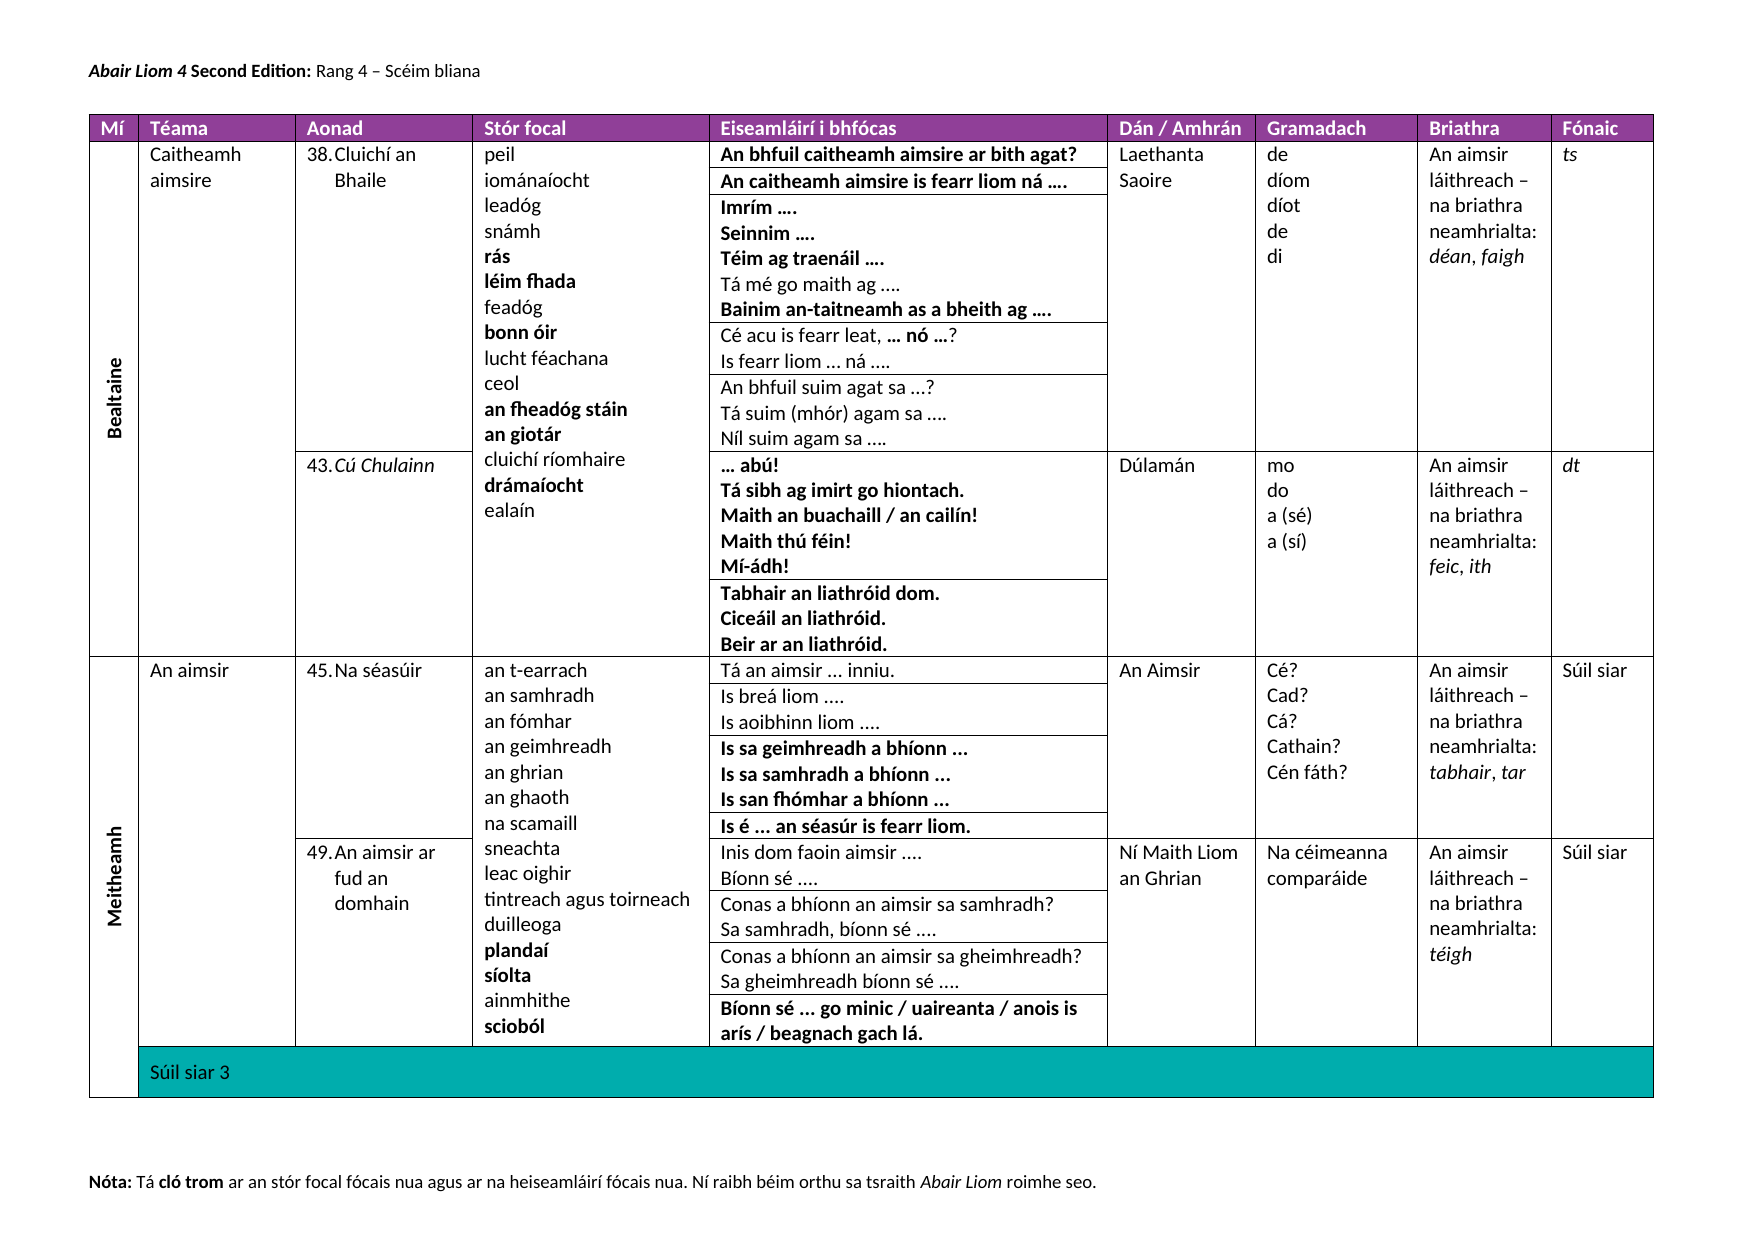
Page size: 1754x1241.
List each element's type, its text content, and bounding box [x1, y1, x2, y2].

table_cell An aimsir láithreach – na briathra neamhrialta: feic, ith [1418, 452, 1551, 656]
table_header Fónaic [1552, 115, 1653, 141]
table_cell Na séasúir [296, 657, 472, 838]
table_header Gramadach [1256, 115, 1417, 141]
table_cell Meitheamh [90, 657, 138, 1097]
table_cell Caitheamh aimsire [139, 142, 295, 656]
table_cell An bhfuil suim agat sa …? Tá suim (mhór) agam sa …. Níl suim agam sa …. [710, 375, 1107, 451]
table_cell Conas a bhíonn an aimsir sa samhradh? Sa samhradh, bíonn sé .... [710, 891, 1107, 942]
table_cell mo do a (sé) a (sí) [1256, 452, 1417, 656]
table_cell Laethanta Saoire [1108, 142, 1255, 451]
table_cell de díom díot de di [1256, 142, 1417, 451]
table_cell Tabhair an liathróid dom. Ciceáil an liathróid. Beir ar an liathróid. [710, 580, 1107, 656]
table_header Mí [90, 115, 138, 141]
table_cell Imrím …. Seinnim …. Téim ag traenáil …. Tá mé go maith ag …. Bainim an-taitneamh as a bheith ag …. [710, 195, 1107, 322]
table_cell Bealtaine [90, 142, 138, 656]
table_cell peil iománaíocht leadóg snámh rás léim fhada feadóg bonn óir lucht féachana ceol an fheadóg stáin an giotár cluichí ríomhaire drámaíocht ealaín [473, 142, 709, 656]
table_cell ts [1552, 142, 1653, 451]
table_cell An caitheamh aimsire is fearr liom ná …. [710, 168, 1107, 193]
table_cell Dúlamán [1108, 452, 1255, 656]
table_header Eiseamláirí i bhfócas [710, 115, 1107, 141]
table_header Téama [139, 115, 295, 141]
table_cell Bíonn sé ... go minic / uaireanta / anois is arís / beagnach gach lá. [710, 995, 1107, 1046]
table_cell Conas a bhíonn an aimsir sa gheimhreadh? Sa gheimhreadh bíonn sé .... [710, 943, 1107, 994]
table_cell An Aimsir [1108, 657, 1255, 838]
table_cell Cú Chulainn [296, 452, 472, 656]
table_cell dt [1552, 452, 1653, 656]
table_header Dán / Amhrán [1108, 115, 1255, 141]
table_cell Cluichí an Bhaile [296, 142, 472, 451]
table_cell Cé? Cad? Cá? Cathain? Cén fáth? [1256, 657, 1417, 838]
table_cell an t-earrach an samhradh an fómhar an geimhreadh an ghrian an ghaoth na scamaill sneachta leac oighir tintreach agus toirneach duilleoga plandaí síolta ainmhithe scioból [473, 657, 709, 1046]
table_cell Cé acu is fearr leat, … nó …? Is fearr liom … ná …. [710, 323, 1107, 373]
table_cell Is é ... an séasúr is fearr liom. [710, 813, 1107, 838]
table_cell Súil siar 3 [139, 1047, 1653, 1097]
table_cell Ní Maith Liom an Ghrian [1108, 839, 1255, 1046]
table_cell Is breá liom .... Is aoibhinn liom .... [710, 684, 1107, 734]
table_cell … abú! Tá sibh ag imirt go hiontach. Maith an buachaill / an cailín! Maith thú féin! Mí-ádh! [710, 452, 1107, 579]
table_cell Inis dom faoin aimsir .... Bíonn sé .... [710, 839, 1107, 890]
table_cell An bhfuil caitheamh aimsire ar bith agat? [710, 142, 1107, 167]
table_cell An aimsir láithreach – na briathra neamhrialta: tabhair, tar [1418, 657, 1551, 838]
table_cell Is sa geimhreadh a bhíonn ... Is sa samhradh a bhíonn ... Is san fhómhar a bhíonn ... [710, 736, 1107, 812]
table_cell Tá an aimsir ... inniu. [710, 657, 1107, 683]
table_cell Súil siar [1552, 839, 1653, 1046]
table_cell An aimsir ar fud an domhain [296, 839, 472, 1046]
table_cell An aimsir [139, 657, 295, 1046]
table_header Aonad [296, 115, 472, 141]
table_cell Súil siar [1552, 657, 1653, 838]
table_header Stór focal [473, 115, 709, 141]
table_cell Na céimeanna comparáide [1256, 839, 1417, 1046]
table_cell An aimsir láithreach – na briathra neamhrialta: téigh [1418, 839, 1551, 1046]
table_cell An aimsir láithreach – na briathra neamhrialta: déan, faigh [1418, 142, 1551, 451]
table_header Briathra [1418, 115, 1551, 141]
